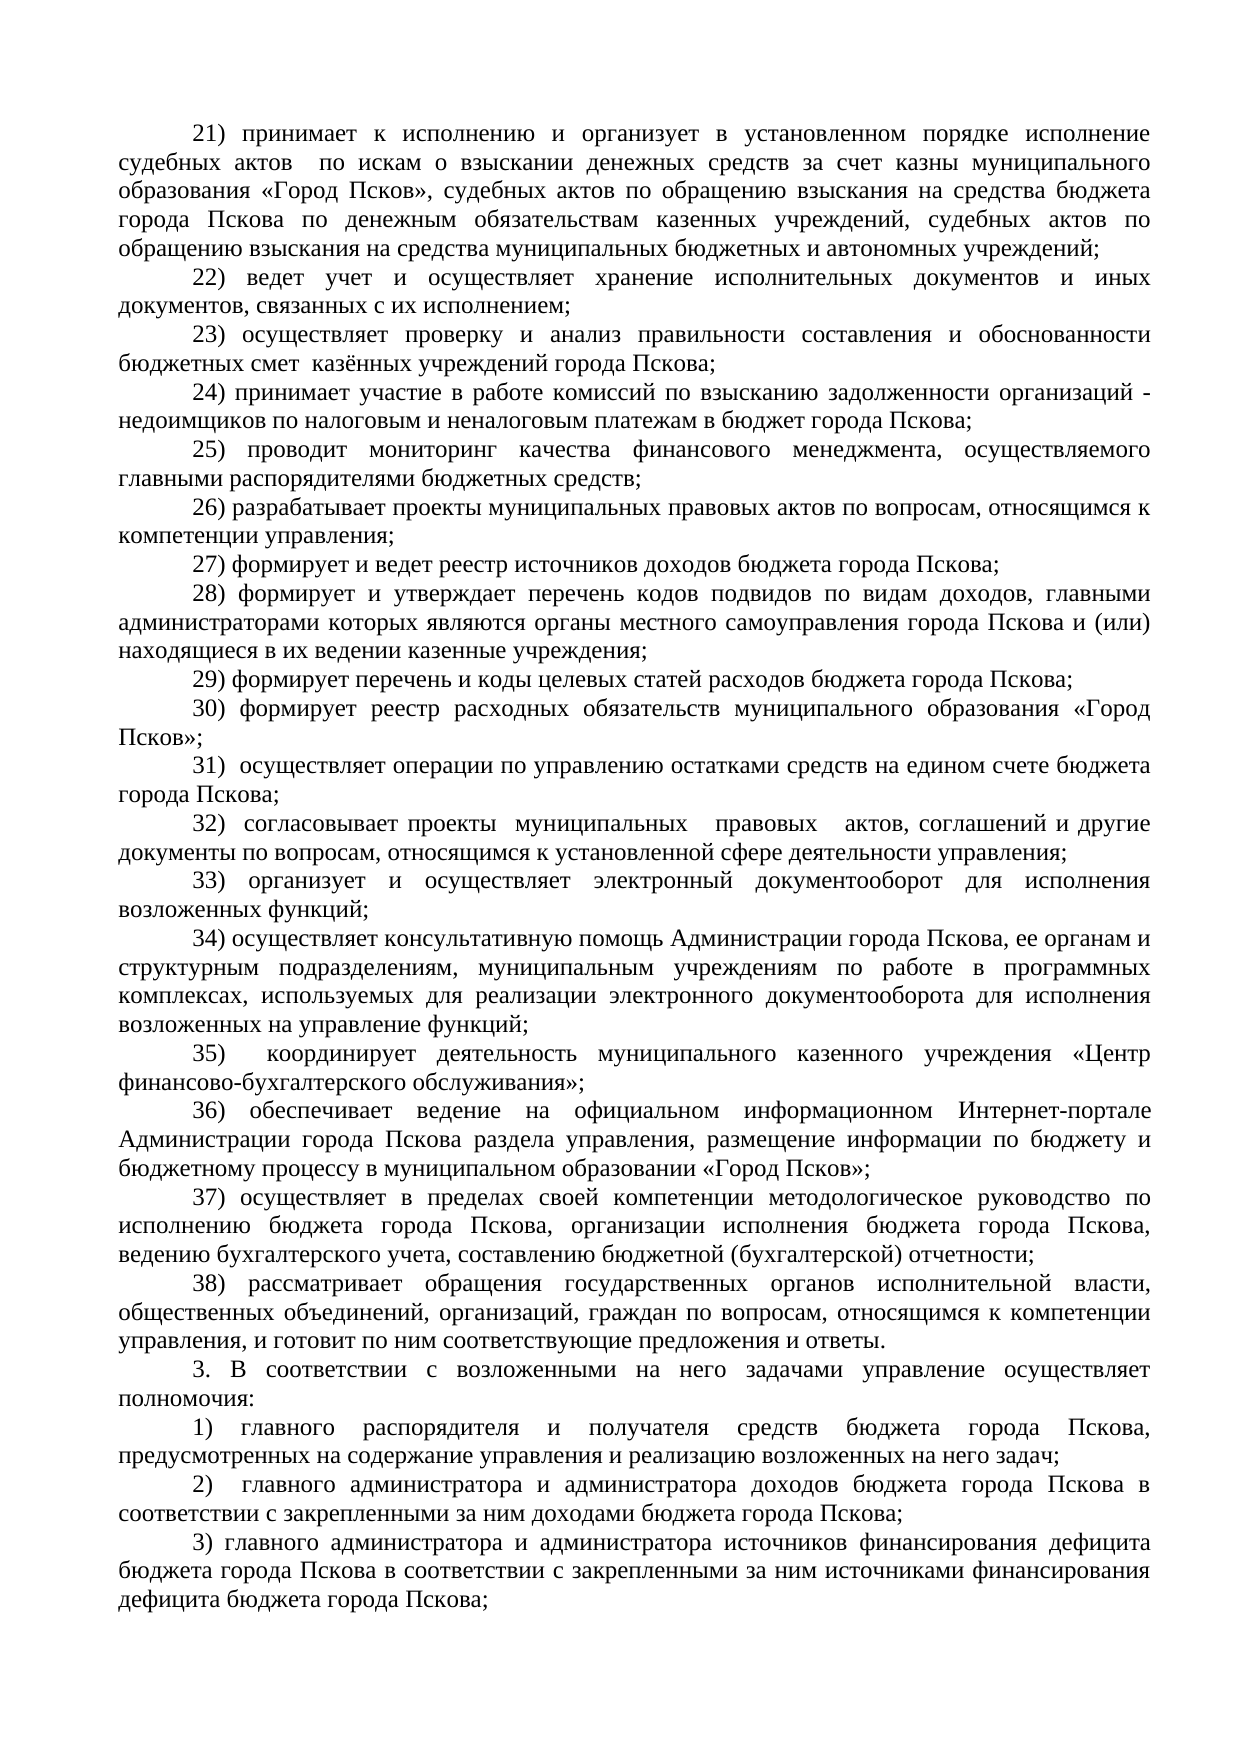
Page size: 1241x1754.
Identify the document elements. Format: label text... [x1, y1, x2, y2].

text 33) организует и осуществляет электронный документооборот для исполнения возложенных функций; [118, 866, 1152, 923]
text 25) проводит мониторинг качества финансового менеджмента, осуществляемого главными распорядителями бюджетных средств; [118, 434, 1152, 492]
text 2) главного администратора и администратора доходов бюджета города Пскова в соответствии с закрепленными за ним доходами бюджета города Пскова; [118, 1469, 1152, 1527]
text 24) принимает участие в работе комиссий по взысканию задолженности организаций - недоимщиков по налоговым и неналоговым платежам в бюджет города Пскова; [118, 377, 1152, 434]
text 3) главного администратора и администратора источников финансирования дефицита бюджета города Пскова в соответствии с закрепленными за ним источниками финансирования дефицита бюджета города Пскова; [118, 1527, 1152, 1613]
text 38) рассматривает обращения государственных органов исполнительной власти, общественных объединений, организаций, граждан по вопросам, относящимся к компетенции управления, и готовит по ним соответствующие предложения и ответы. [118, 1268, 1152, 1354]
text 22) ведет учет и осуществляет хранение исполнительных документов и иных документов, связанных с их исполнением; [118, 262, 1152, 319]
text 1) главного распорядителя и получателя средств бюджета города Пскова, предусмотренных на содержание управления и реализацию возложенных на него задач; [118, 1412, 1152, 1469]
text 3. В соответствии с возложенными на него задачами управление осуществляет полномочия: [118, 1354, 1152, 1412]
text 32) согласовывает проекты муниципальных правовых актов, соглашений и другие документы по вопросам, относящимся к установленной сфере деятельности управления; [118, 808, 1152, 866]
text 27) формирует и ведет реестр источников доходов бюджета города Пскова; [118, 549, 1152, 578]
text 37) осуществляет в пределах своей компетенции методологическое руководство по исполнению бюджета города Пскова, организации исполнения бюджета города Пскова, ведению бухгалтерского учета, составлению бюджетной (бухгалтерской) отчетности; [118, 1182, 1152, 1268]
text 23) осуществляет проверку и анализ правильности составления и обоснованности бюджетных смет казённых учреждений города Пскова; [118, 319, 1152, 377]
text 28) формирует и утверждает перечень кодов подвидов по видам доходов, главными администраторами которых являются органы местного самоуправления города Пскова и (или) находящиеся в их ведении казенные учреждения; [118, 578, 1152, 664]
text 29) формирует перечень и коды целевых статей расходов бюджета города Пскова; [118, 664, 1152, 693]
text 34) осуществляет консультативную помощь Администрации города Пскова, ее органам и структурным подразделениям, муниципальным учреждениям по работе в программных комплексах, используемых для реализации электронного документооборота для исполнения возложенных на управление функций; [118, 923, 1152, 1038]
text 30) формирует реестр расходных обязательств муниципального образования «Город Псков»; [118, 693, 1152, 751]
text 35) координирует деятельность муниципального казенного учреждения «Центр финансово-бухгалтерского обслуживания»; [118, 1038, 1152, 1096]
text 26) разрабатывает проекты муниципальных правовых актов по вопросам, относящимся к компетенции управления; [118, 492, 1152, 549]
text 31) осуществляет операции по управлению остатками средств на едином счете бюджета города Пскова; [118, 751, 1152, 808]
text 21) принимает к исполнению и организует в установленном порядке исполнение судебных актов по искам о взыскании денежных средств за счет казны муниципального образования «Город Псков», судебных актов по обращению взыскания на средства бюджета города Пскова по денежным обязательствам казенных учреждений, судебных актов по обращению взыскания на средства муниципальных бюджетных и автономных учреждений; [118, 118, 1152, 262]
text 36) обеспечивает ведение на официальном информационном Интернет-портале Администрации города Пскова раздела управления, размещение информации по бюджету и бюджетному процессу в муниципальном образовании «Город Псков»; [118, 1096, 1152, 1182]
